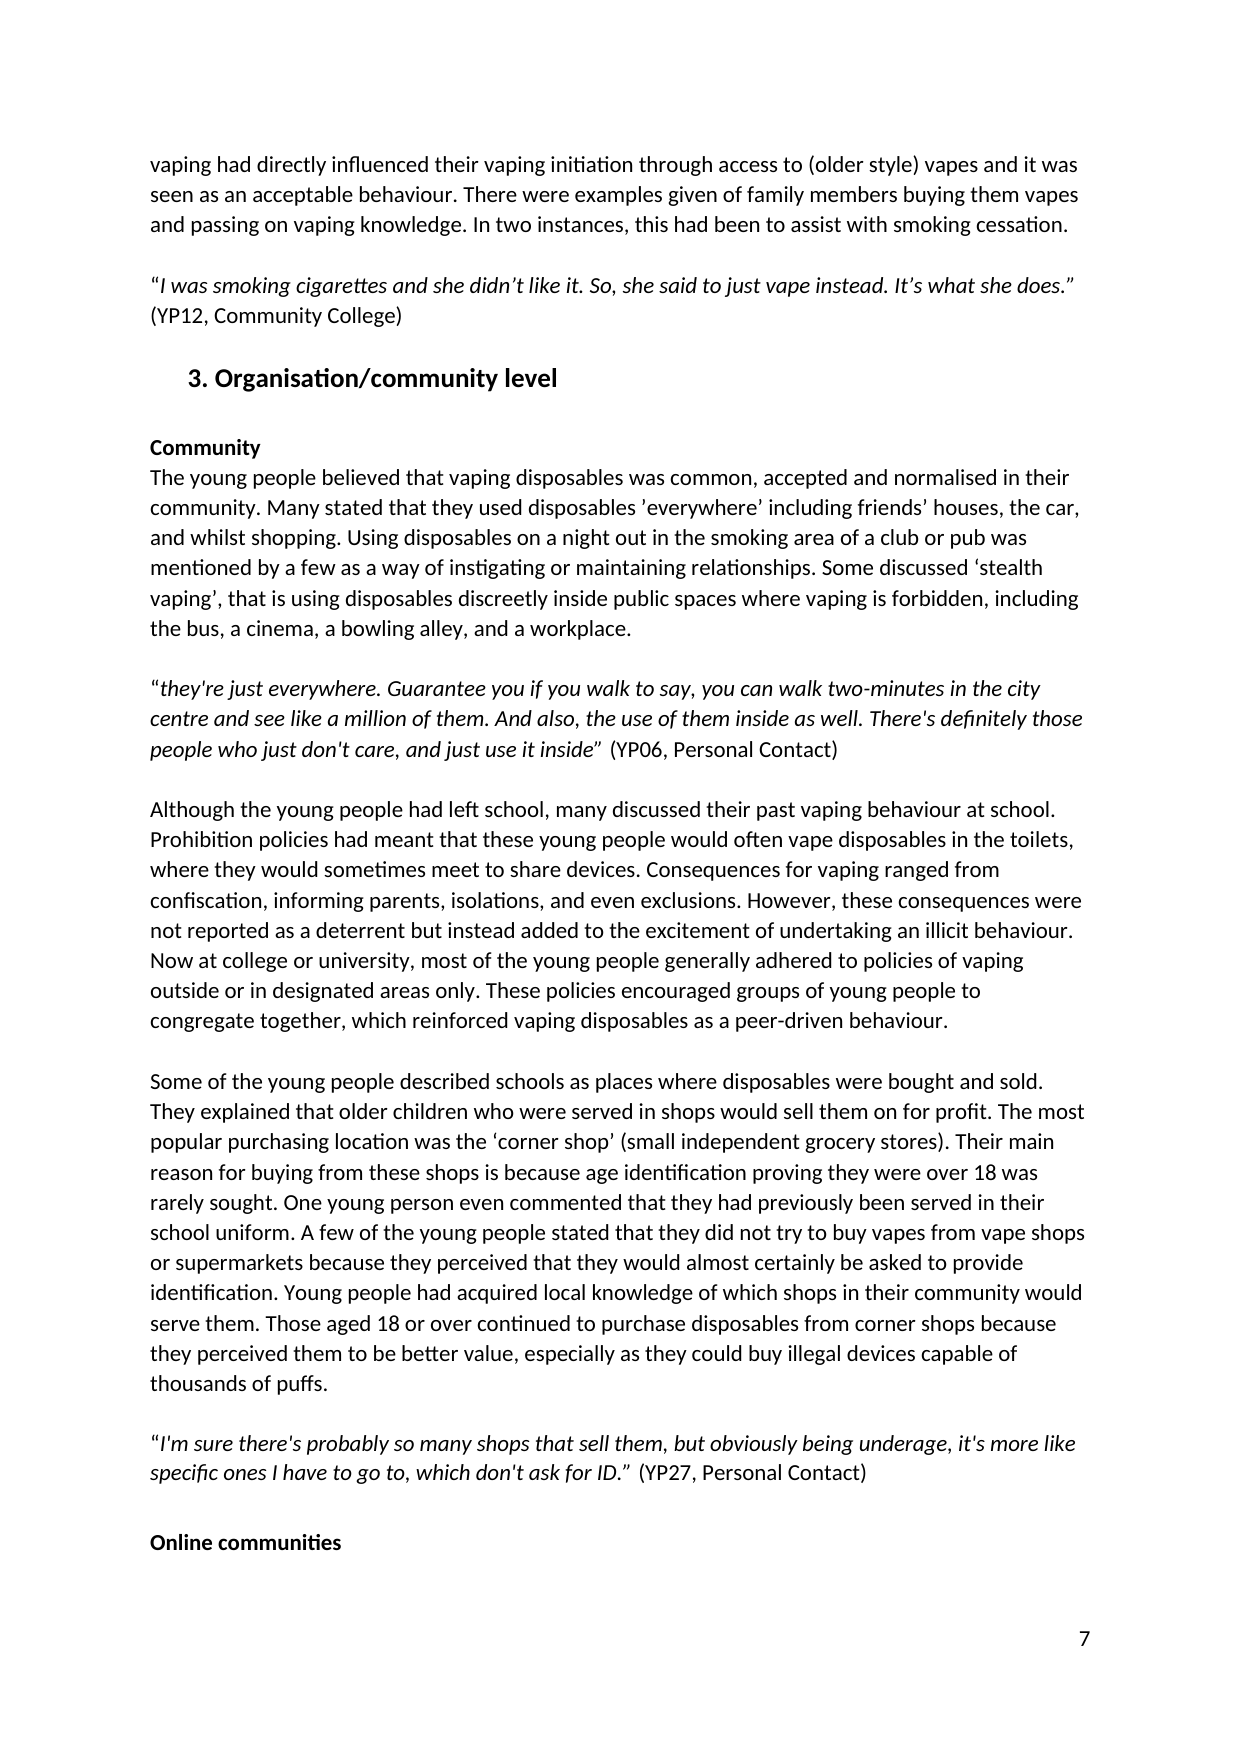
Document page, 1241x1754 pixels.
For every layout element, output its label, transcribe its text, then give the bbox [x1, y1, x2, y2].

text “they're just everywhere. Guarantee you if you walk to say, you can walk two-minutes in the city centre and see like a million of them. And also, the use of them inside as well. There's definitely those people who just don't care, and just use it inside” (YP06, Personal Contact) [150, 674, 1090, 763]
text The young people believed that vaping disposables was common, accepted and normalised in their community. Many stated that they used disposables ’everywhere’ including friends’ houses, the car, and whilst shopping. Using disposables on a night out in the smoking area of a club or pub was mentioned by a few as a way of instigating or maintaining relationships. Some discussed ‘stealth vaping’, that is using disposables discreetly inside public spaces where vaping is forbidden, including the bus, a cinema, a bowling alley, and a workplace. [150, 463, 1090, 642]
text Although the young people had left school, many discussed their past vaping behaviour at school. Prohibition policies had meant that these young people would often vape disposables in the toilets, where they would sometimes meet to share devices. Consequences for vaping ranged from confiscation, informing parents, isolations, and even exclusions. However, these consequences were not reported as a deterrent but instead added to the excitement of undertaking an illicit behaviour. Now at college or university, most of the young people generally adhered to policies of vaping outside or in designated areas only. These policies encouraged groups of young people to congregate together, which reinforced vaping disposables as a peer-driven behaviour. [150, 795, 1090, 1035]
text Community [150, 433, 1090, 461]
text “I'm sure there's probably so many shops that sell them, but obviously being underage, it's more like specific ones I have to go to, which don't ask for ID.” (YP27, Personal Contact) [150, 1429, 1090, 1486]
text “I was smoking cigarettes and she didn’t like it. So, she said to just vape instead. It’s what she does.” (YP12, Community College) [150, 271, 1090, 329]
text Online communities [150, 1528, 1090, 1556]
text Some of the young people described schools as places where disposables were bought and sold. They explained that older children who were served in shops would sell them on for profit. The most popular purchasing location was the ‘corner shop’ (small independent grocery stores). Their main reason for buying from these shops is because age identification proving they were over 18 was rarely sought. One young person even commented that they had previously been served in their school uniform. A few of the young people stated that they did not try to buy vapes from vape shops or supermarkets because they perceived that they would almost certainly be asked to provide identification. Young people had acquired local knowledge of which shops in their community would serve them. Those aged 18 or over continued to purchase disposables from corner shops because they perceived them to be better value, especially as they could buy illegal devices capable of thousands of puffs. [150, 1067, 1090, 1397]
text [150, 150, 1090, 238]
text 3. Organisation/community level [187, 361, 1090, 394]
